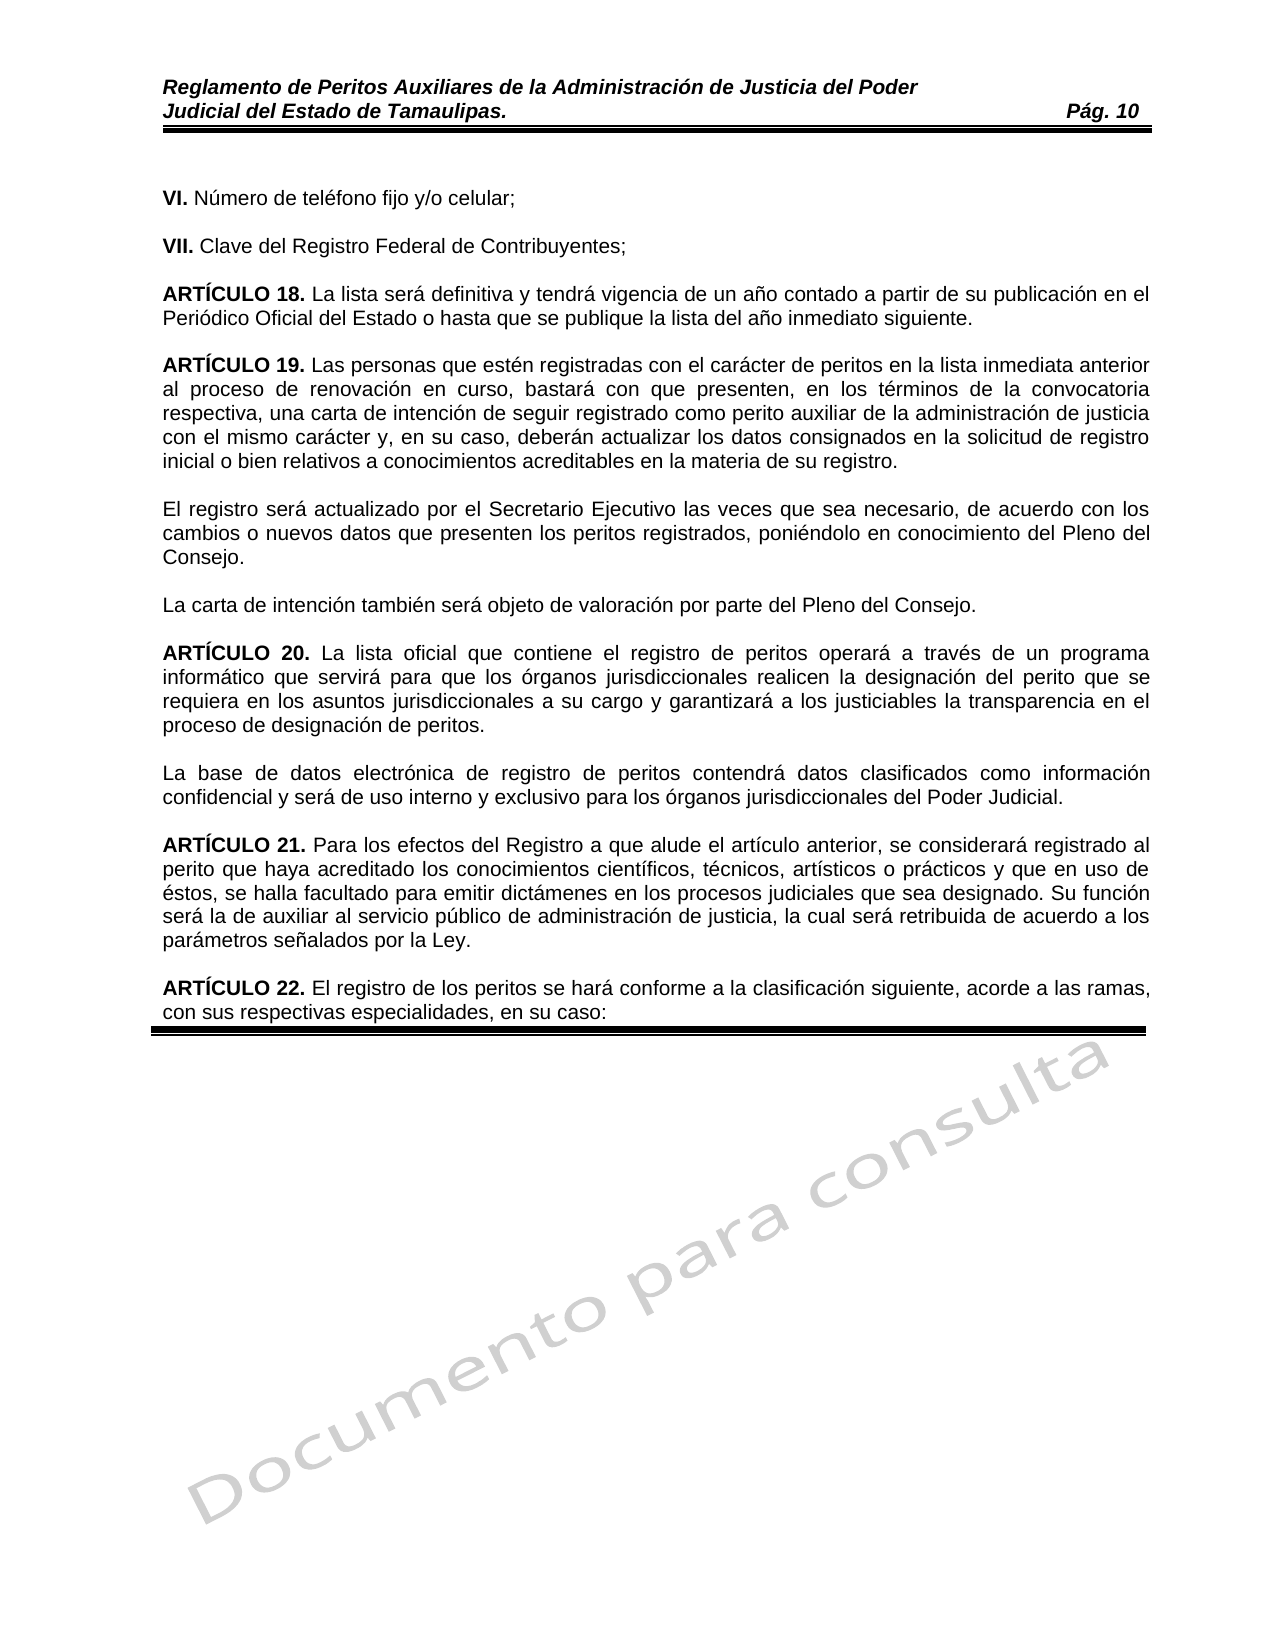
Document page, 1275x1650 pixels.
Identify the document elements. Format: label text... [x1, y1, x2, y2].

text ARTÍCULO 21. Para los efectos del Registro a que alude el artículo anterior, se considerará registrado al perito que haya acreditado los conocimientos científicos, técnicos, artísticos o prácticos y que en uso de éstos, se halla facultado para emitir dictámenes en los procesos judiciales que sea designado. Su función será la de auxiliar al servicio público de administración de justicia, la cual será retribuida de acuerdo a los parámetros señalados por la Ley. [162, 832, 1152, 952]
text VI. Número de teléfono fijo y/o celular; [162, 186, 1152, 209]
text ARTÍCULO 22. El registro de los peritos se hará conforme a la clasificación siguiente, acorde a las ramas, con sus respectivas especialidades, en su caso: [162, 976, 1152, 1024]
text VII. Clave del Registro Federal de Contribuyentes; [162, 233, 1152, 257]
text ARTÍCULO 20. La lista oficial que contiene el registro de peritos operará a través de un programa informático que servirá para que los órganos jurisdiccionales realicen la designación del perito que se requiera en los asuntos jurisdiccionales a su cargo y garantizará a los justiciables la transparencia en el proceso de designación de peritos. [162, 641, 1152, 737]
text ARTÍCULO 19. Las personas que estén registradas con el carácter de peritos en la lista inmediata anterior al proceso de renovación en curso, bastará con que presenten, en los términos de la convocatoria respectiva, una carta de intención de seguir registrado como perito auxiliar de la administración de justicia con el mismo carácter y, en su caso, deberán actualizar los datos consignados en la solicitud de registro inicial o bien relativos a conocimientos acreditables en la materia de su registro. [162, 353, 1152, 473]
text La carta de intención también será objeto de valoración por parte del Pleno del Consejo. [162, 593, 1152, 617]
text El registro será actualizado por el Secretario Ejecutivo las veces que sea necesario, de acuerdo con los cambios o nuevos datos que presenten los peritos registrados, poniéndolo en conocimiento del Pleno del Consejo. [162, 497, 1152, 569]
text La base de datos electrónica de registro de peritos contendrá datos clasificados como información confidencial y será de uso interno y exclusivo para los órganos jurisdiccionales del Poder Judicial. [162, 761, 1152, 808]
text ARTÍCULO 18. La lista será definitiva y tendrá vigencia de un año contado a partir de su publicación en el Periódico Oficial del Estado o hasta que se publique la lista del año inmediato siguiente. [162, 281, 1152, 329]
